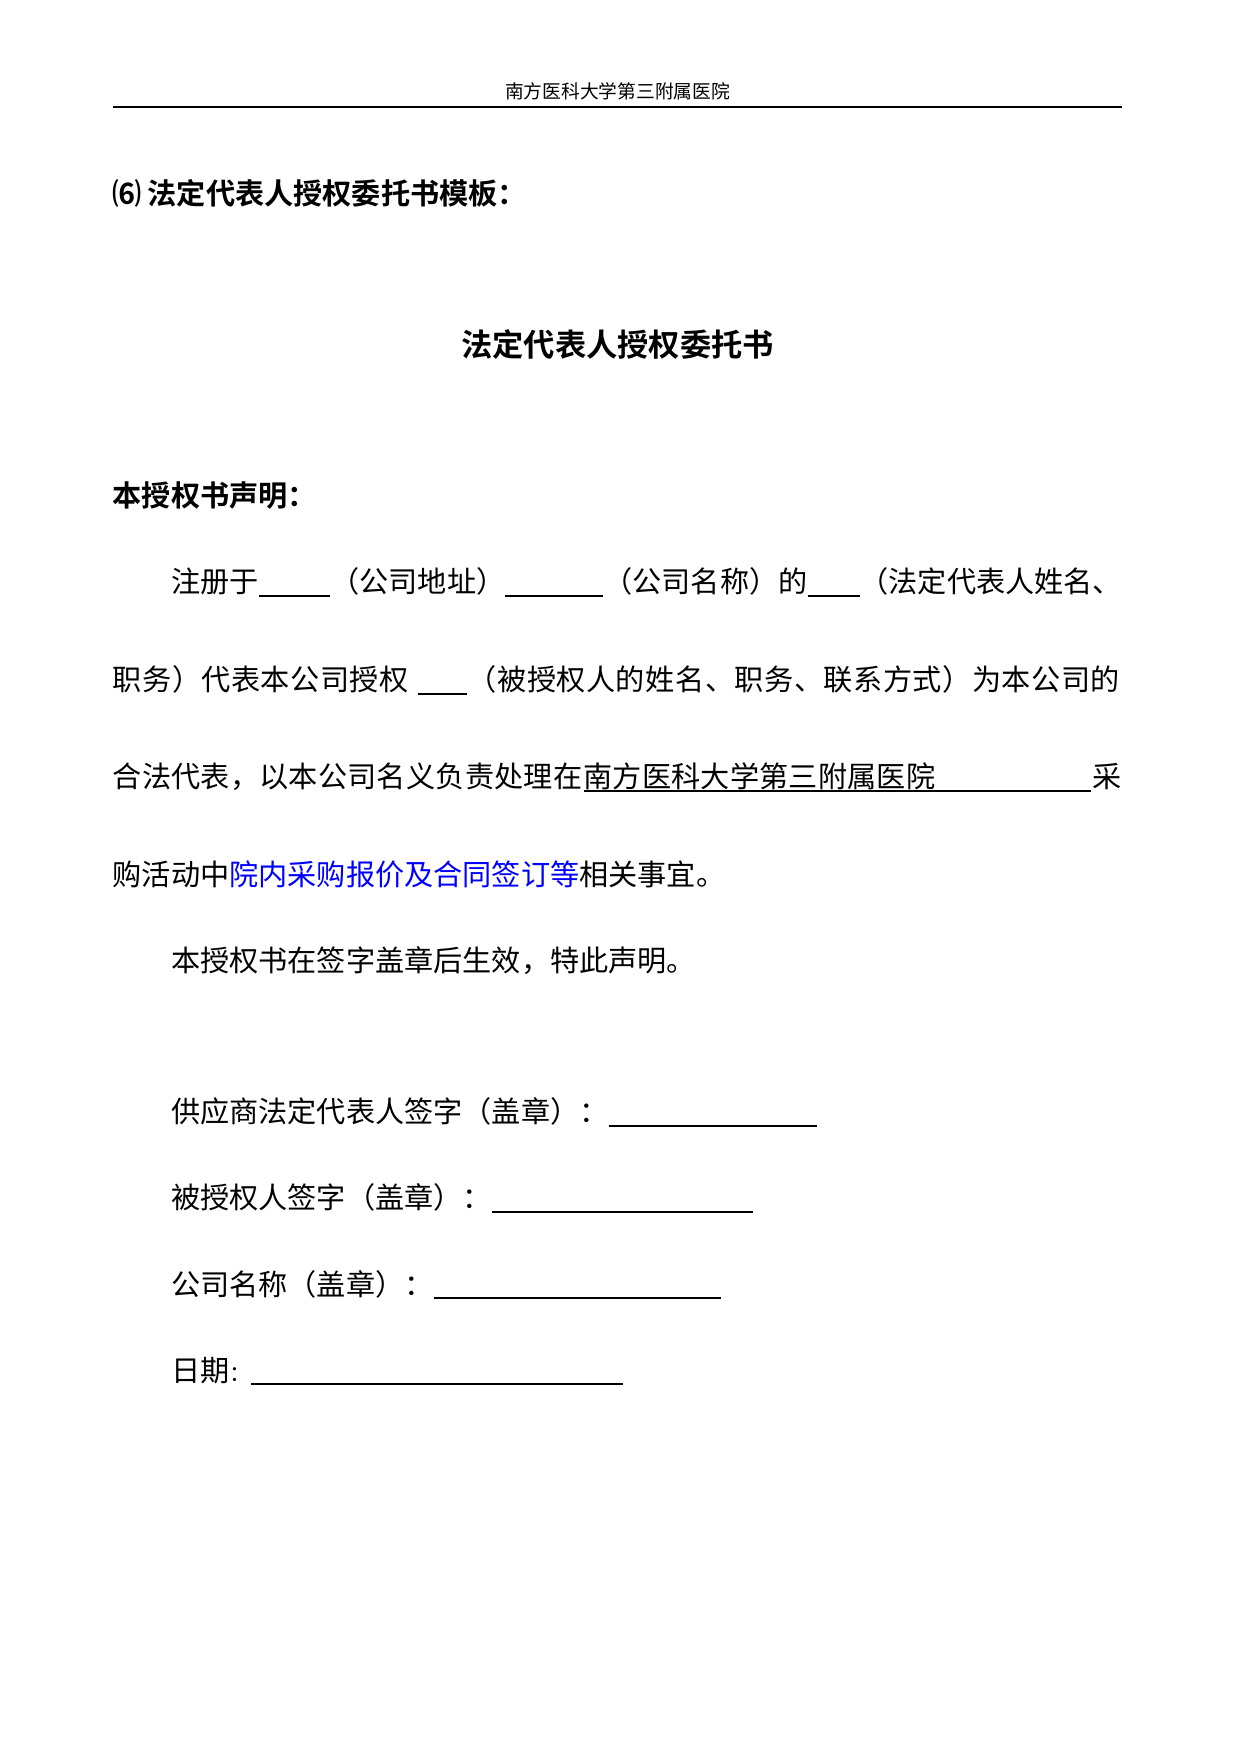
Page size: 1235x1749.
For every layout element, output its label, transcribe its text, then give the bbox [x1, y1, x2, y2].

text 本授权书声明： [112, 461, 1122, 526]
text 法定代表人授权委托书 [112, 310, 1122, 375]
text ⑹法定代表人授权委托书模板： [112, 159, 1122, 224]
text 公司名称（盖章）： [112, 1250, 1122, 1315]
text 被授权人签字（盖章）： [112, 1163, 1122, 1228]
text 注册于 （公司地址） （公司名称）的 （法定代表人姓名、职务）代表本公司授权 （被授权人的姓名、职务、联系方式）为本公司的合法代表，以本公司名义负责处理在南方医科大学第三附属医院 采购活动中院内采购报价及合同签订等相关事宜。 [112, 548, 1122, 905]
text 日期： [112, 1336, 1122, 1401]
text 本授权书在签字盖章后生效，特此声明。 [112, 926, 1122, 991]
text 供应商法定代表人签字（盖章）： [112, 1077, 1122, 1142]
